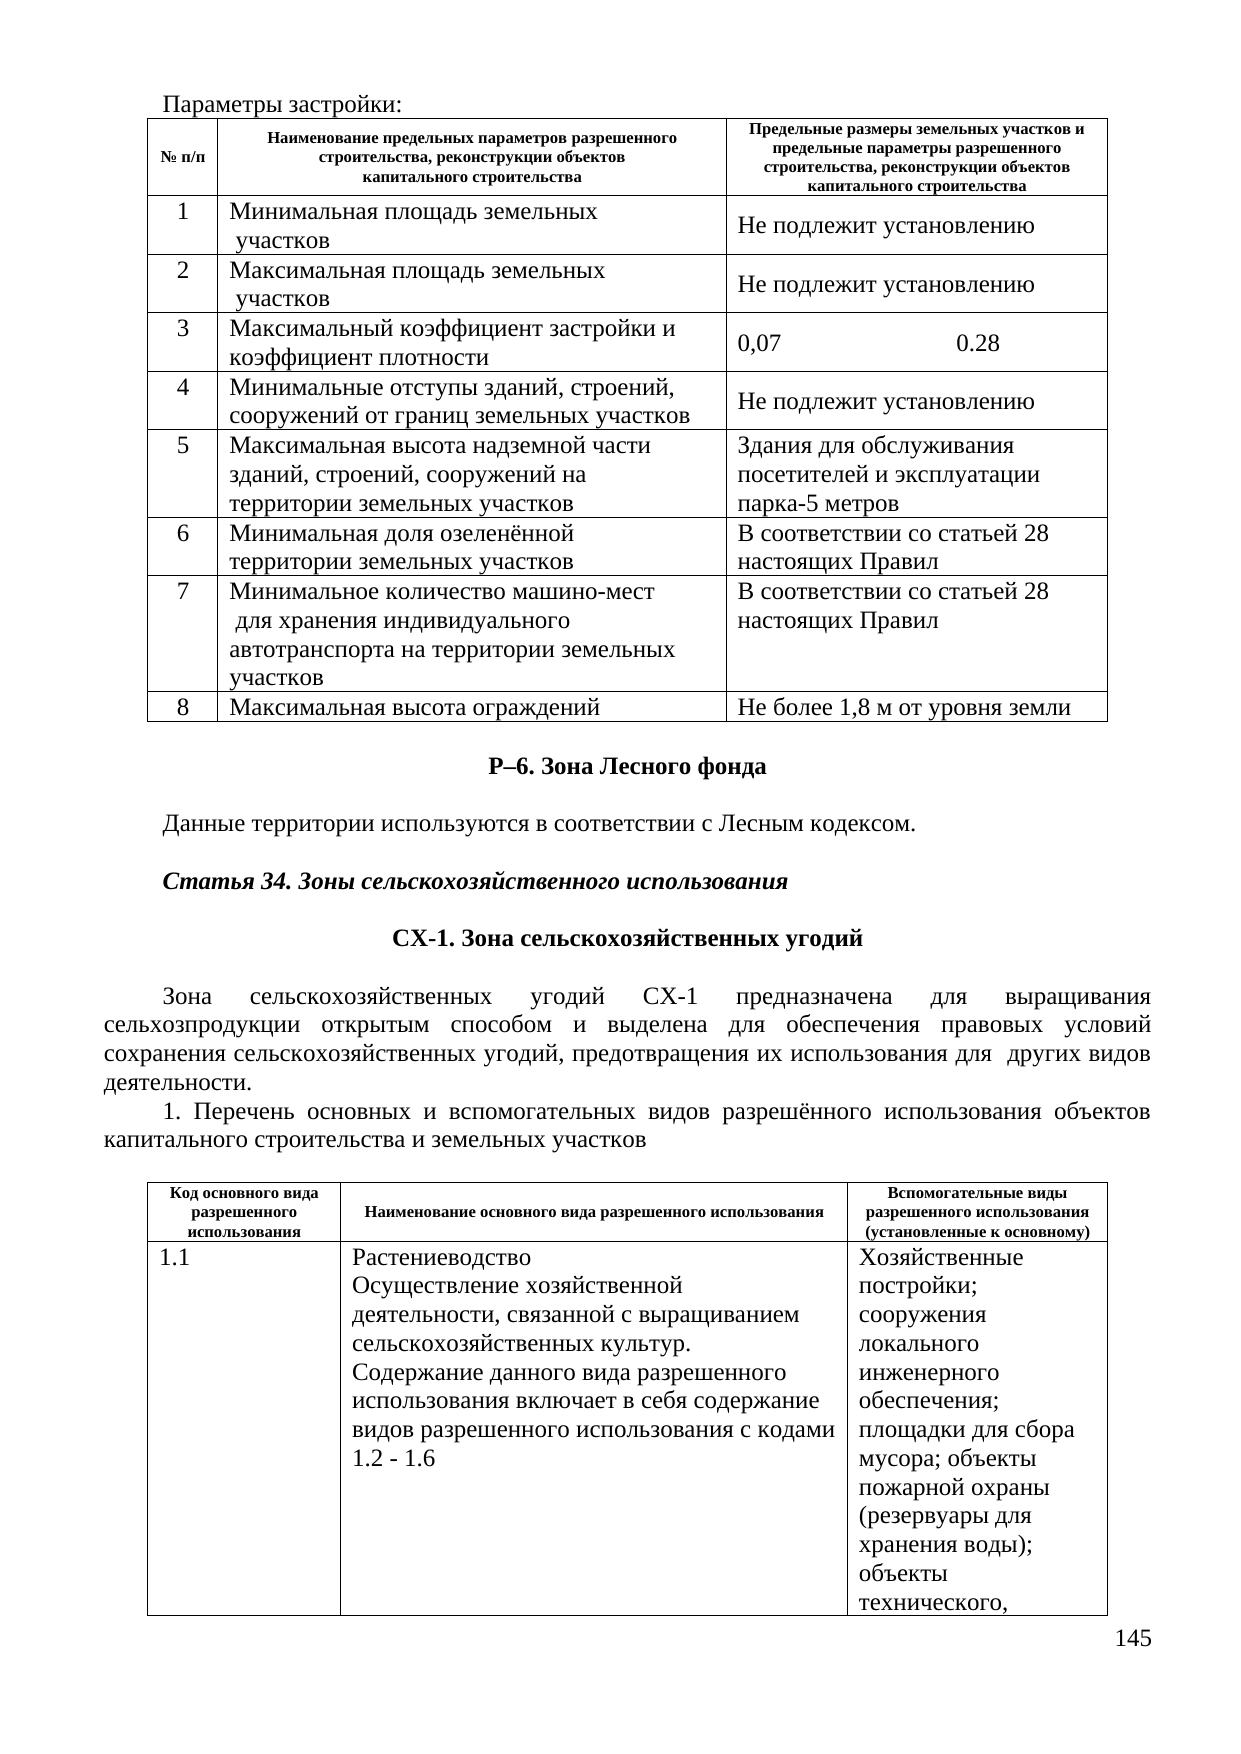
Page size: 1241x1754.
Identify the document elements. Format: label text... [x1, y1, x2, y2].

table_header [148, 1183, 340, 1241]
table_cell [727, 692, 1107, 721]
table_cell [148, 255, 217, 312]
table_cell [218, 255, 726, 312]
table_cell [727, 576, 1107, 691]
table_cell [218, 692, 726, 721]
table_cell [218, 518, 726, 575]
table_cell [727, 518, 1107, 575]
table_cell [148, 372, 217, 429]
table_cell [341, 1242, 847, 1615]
text Зона сельскохозяйственных угодий СХ-1 предназначена для выращивания сельхозпродукции открытым способом и выделена для обеспечения правовых условий сохранения сельскохозяйственных угодий, предотвращения их использования для других видов деятельности. [103, 981, 1152, 1096]
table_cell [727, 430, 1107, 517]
table_header № п/п [148, 119, 217, 195]
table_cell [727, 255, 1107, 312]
text 1. Перечень основных и вспомогательных видов разрешённого использования объектов капитального строительства и земельных участков [103, 1096, 1152, 1153]
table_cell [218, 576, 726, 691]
table_header Наименование предельных параметров разрешенного строительства, реконструкции объектов капитального строительства [218, 119, 726, 195]
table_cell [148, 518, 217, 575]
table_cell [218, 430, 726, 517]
text Данные территории используются в соответствии с Лесным кодексом. [103, 808, 1152, 837]
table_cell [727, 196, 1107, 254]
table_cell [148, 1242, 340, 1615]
text Статья 34. Зоны сельскохозяйственного использования [103, 866, 1152, 894]
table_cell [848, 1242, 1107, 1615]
text Р–6. Зона Лесного фонда [103, 751, 1152, 779]
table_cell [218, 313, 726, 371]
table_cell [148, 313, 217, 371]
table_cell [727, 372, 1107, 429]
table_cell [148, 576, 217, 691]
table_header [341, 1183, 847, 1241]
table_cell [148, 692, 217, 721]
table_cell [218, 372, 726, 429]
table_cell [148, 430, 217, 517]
text СХ-1. Зона сельскохозяйственных угодий [103, 923, 1152, 952]
text Параметры застройки: [103, 89, 1152, 117]
table_cell 1 [148, 196, 217, 254]
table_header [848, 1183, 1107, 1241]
table_header Предельные размеры земельных участков и предельные параметры разрешенного строительства, реконструкции объектов капитального строительства [727, 119, 1107, 195]
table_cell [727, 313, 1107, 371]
table_cell Минимальная площадь земельных участков [218, 196, 726, 254]
